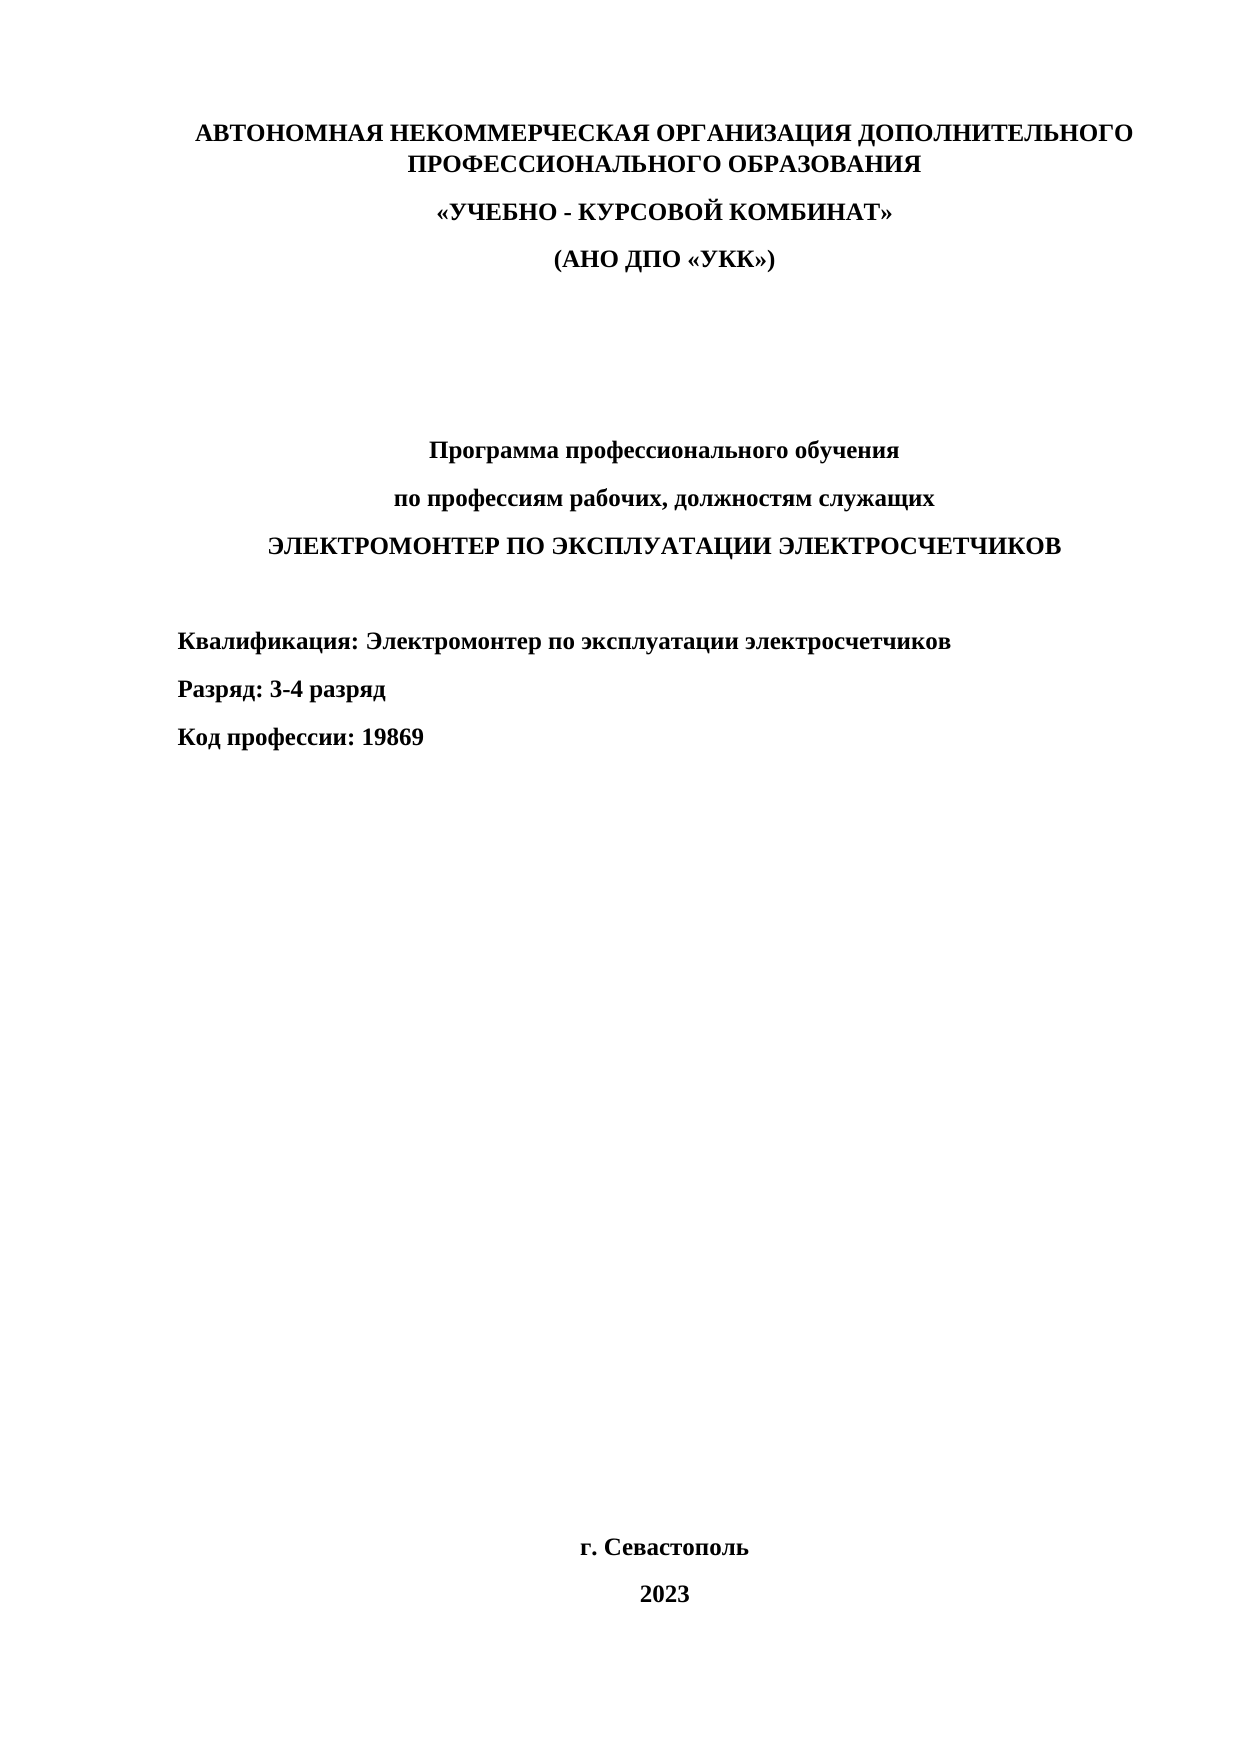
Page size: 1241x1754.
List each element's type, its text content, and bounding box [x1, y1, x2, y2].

text Разряд: 3-4 разряд [177, 674, 1152, 703]
text (АНО ДПО «УКК») [177, 244, 1152, 273]
text ЭЛЕКТРОМОНТЕР ПО ЭКСПЛУАТАЦИИ ЭЛЕКТРОСЧЕТЧИКОВ [177, 531, 1152, 559]
text Квалификация: Электромонтер по эксплуатации электросчетчиков [177, 626, 1152, 655]
text АВТОНОМНАЯ НЕКОММЕРЧЕСКАЯ ОРГАНИЗАЦИЯ ДОПОЛНИТЕЛЬНОГО ПРОФЕССИОНАЛЬНОГО ОБРАЗОВАНИЯ [177, 118, 1152, 178]
text Код профессии: 19869 [177, 722, 1152, 750]
text Программа профессионального обучения [177, 435, 1152, 464]
text 2023 [177, 1579, 1152, 1608]
text г. Севастополь [177, 1532, 1152, 1561]
text «УЧЕБНО - КУРСОВОЙ КОМБИНАТ» [177, 197, 1152, 226]
text по профессиям рабочих, должностям служащих [177, 483, 1152, 512]
